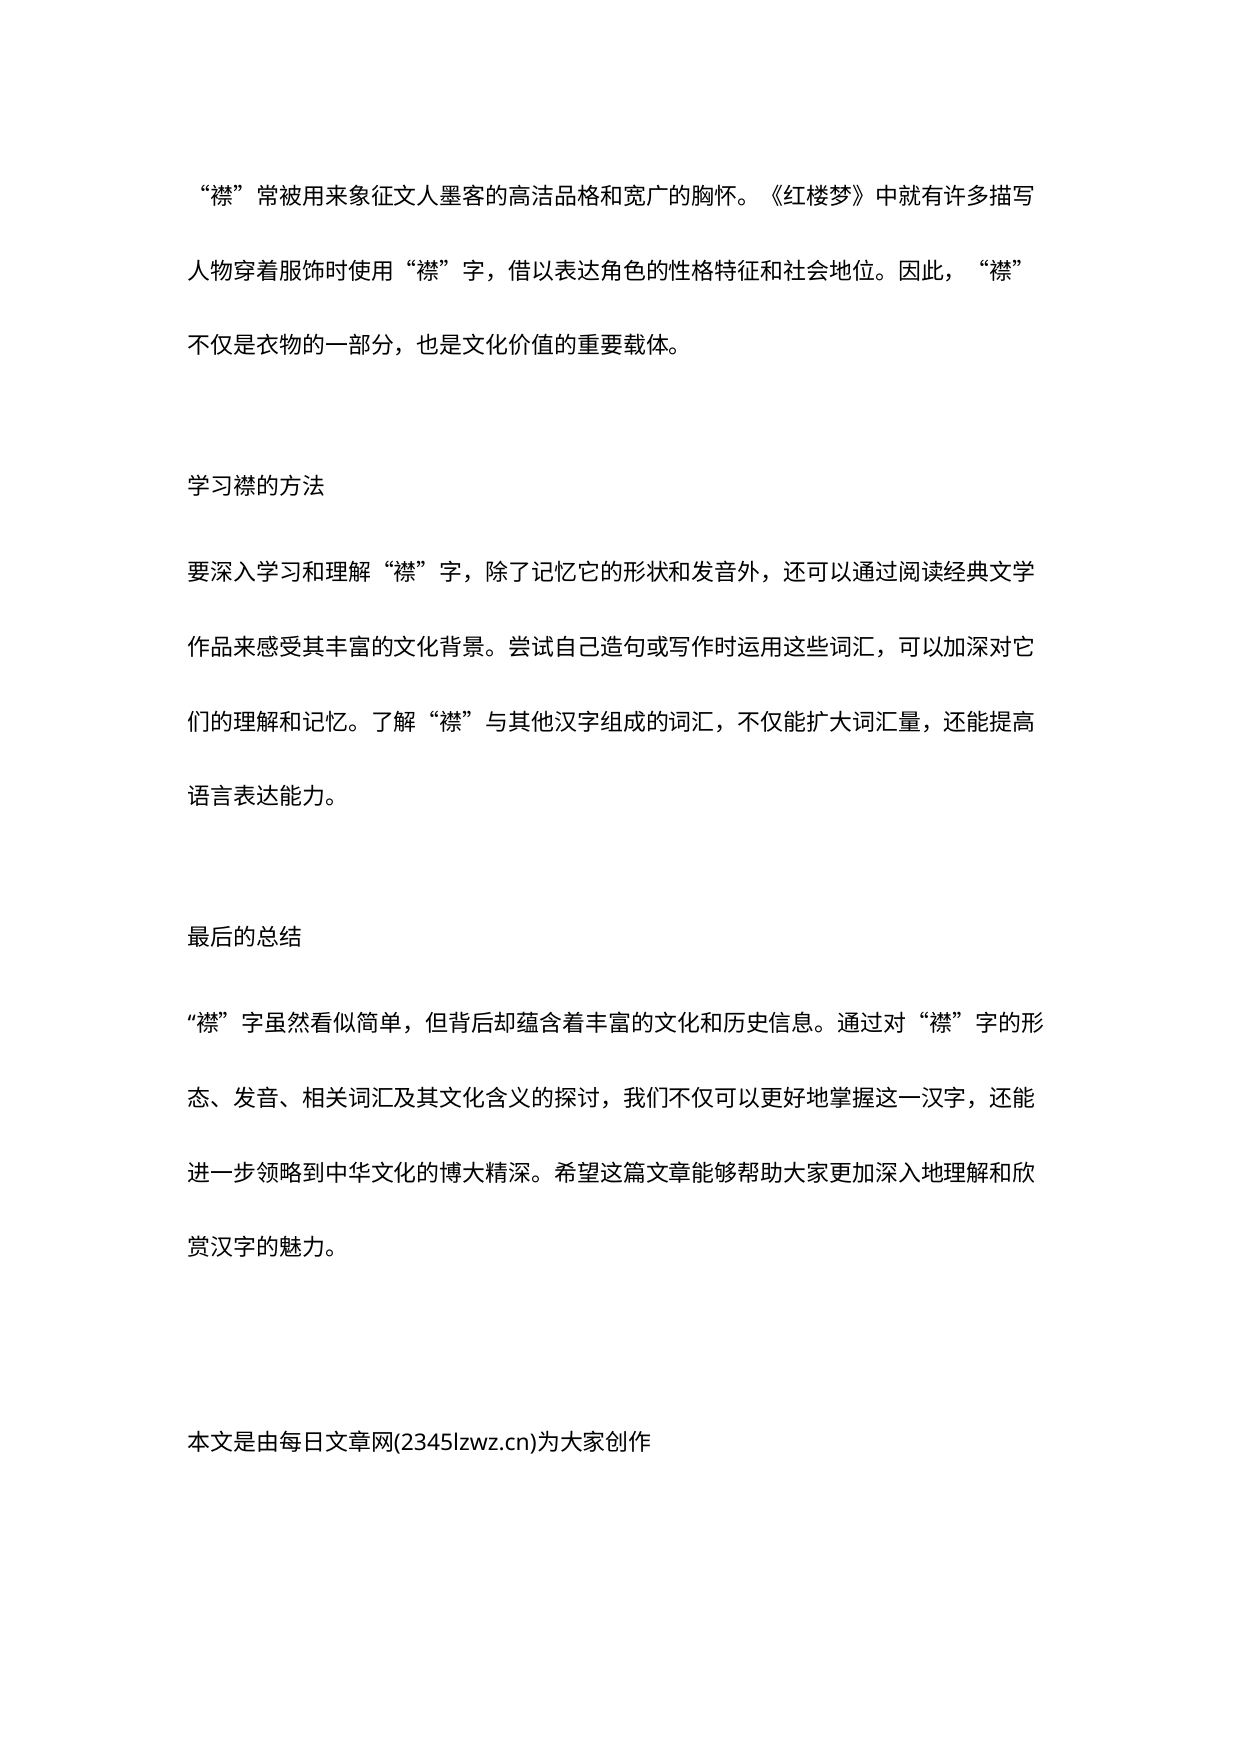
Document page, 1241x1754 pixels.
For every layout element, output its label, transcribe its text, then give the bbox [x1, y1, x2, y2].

text 本文是由每日文章网(2345lzwz.cn)为大家创作 [187, 1408, 1053, 1473]
text “襟”字虽然看似简单，但背后却蕴含着丰富的文化和历史信息。通过对“襟”字的形态、发音、相关词汇及其文化含义的探讨，我们不仅可以更好地掌握这一汉字，还能进一步领略到中华文化的博大精深。希望这篇文章能够帮助大家更加深入地理解和欣赏汉字的魅力。 [187, 989, 1053, 1278]
text 要深入学习和理解“襟”字，除了记忆它的形状和发音外，还可以通过阅读经典文学作品来感受其丰富的文化背景。尝试自己造句或写作时运用这些词汇，可以加深对它们的理解和记忆。了解“襟”与其他汉字组成的词汇，不仅能扩大词汇量，还能提高语言表达能力。 [187, 538, 1053, 827]
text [187, 162, 1053, 376]
text 最后的总结 [187, 903, 1053, 968]
text 学习襟的方法 [187, 452, 1053, 517]
